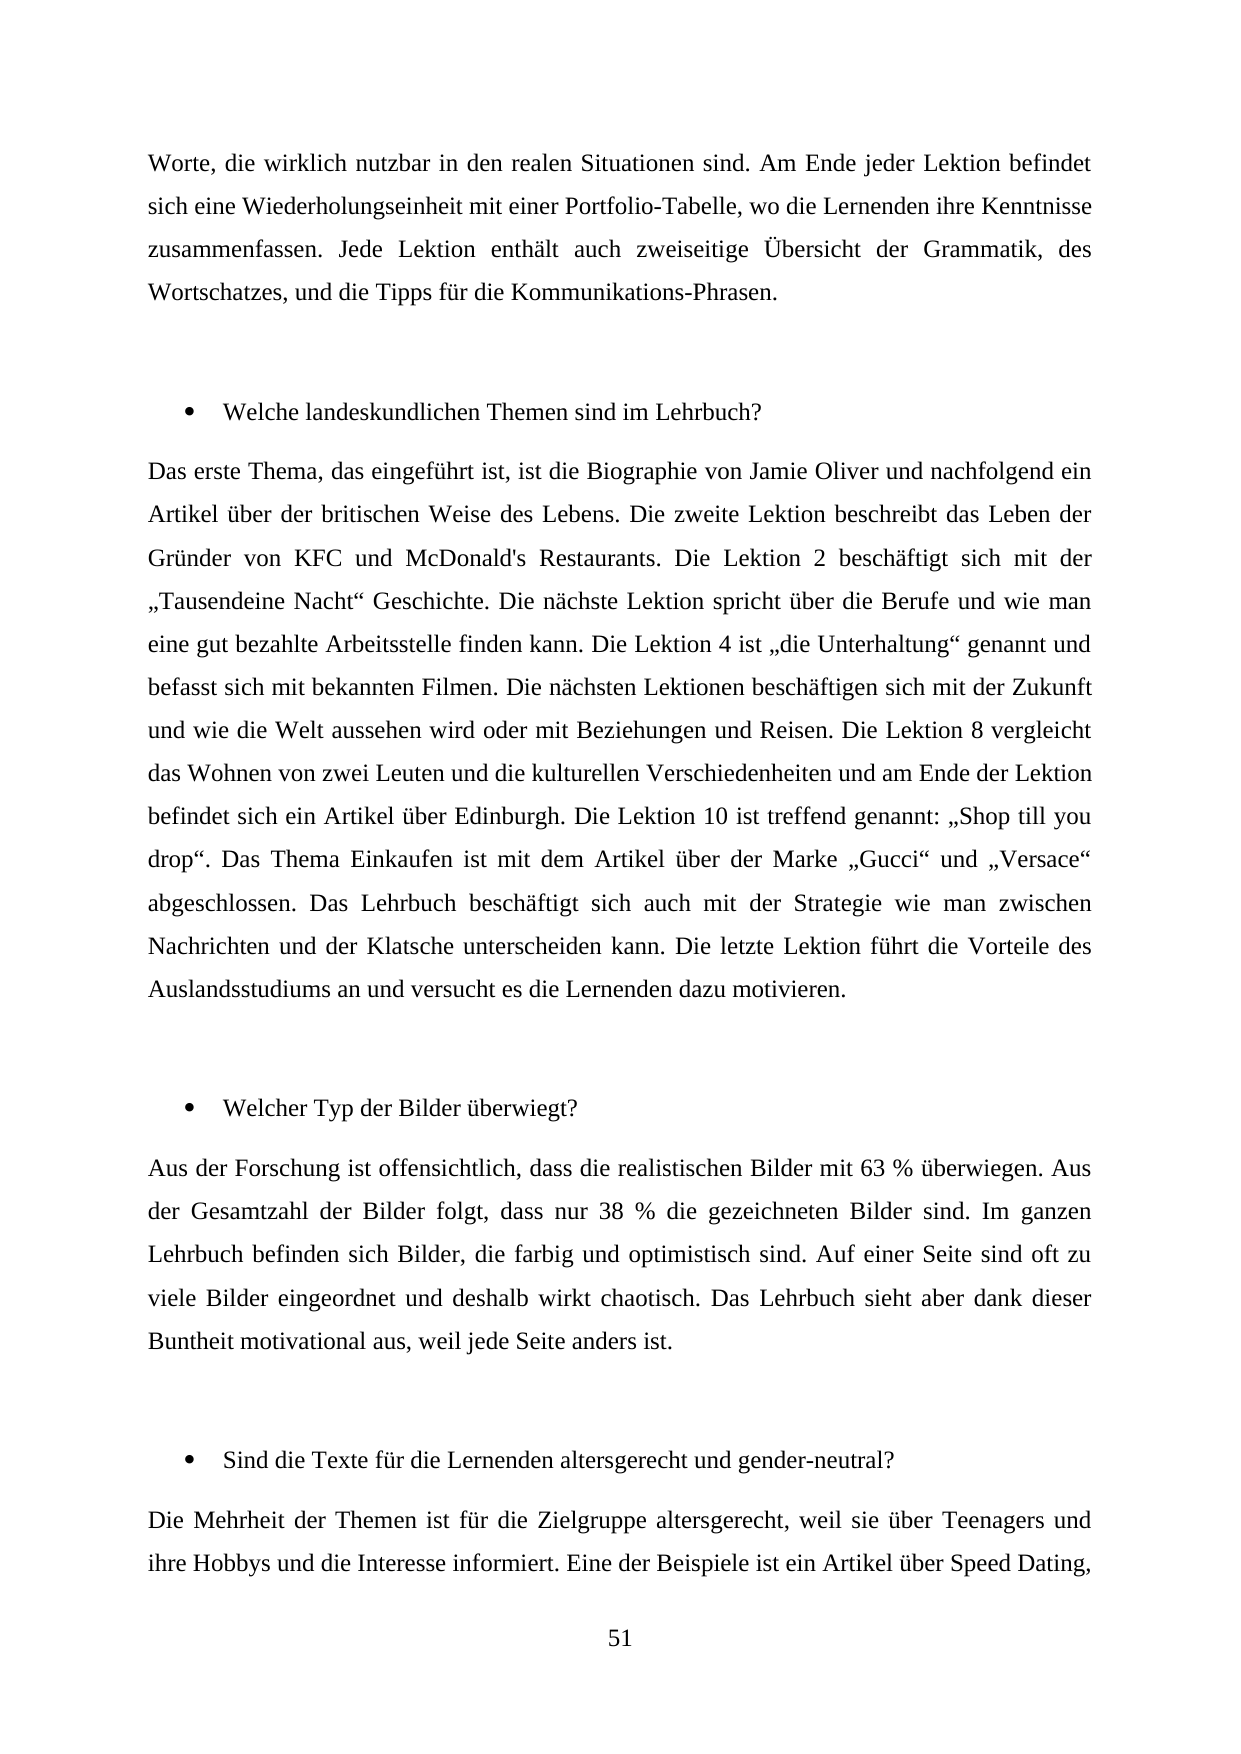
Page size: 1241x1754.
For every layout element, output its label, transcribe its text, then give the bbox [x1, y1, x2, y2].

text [148, 1505, 1093, 1577]
list Welche landeskundlichen Themen sind im Lehrbuch? [185, 397, 1093, 425]
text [148, 148, 1093, 306]
text Das erste Thema, das eingeführt ist, ist die Biographie von Jamie Oliver und nachfolgend ein Artikel über der britischen Weise des Lebens. Die zweite Lektion beschreibt das Leben der Gründer von KFC und McDonald's Restaurants. Die Lektion 2 beschäftigt sich mit der „Tausendeine Nacht“ Geschichte. Die nächste Lektion spricht über die Berufe und wie man eine gut bezahlte Arbeitsstelle finden kann. Die Lektion 4 ist „die Unterhaltung“ genannt und befasst sich mit bekannten Filmen. Die nächsten Lektionen beschäftigen sich mit der Zukunft und wie die Welt aussehen wird oder mit Beziehungen und Reisen. Die Lektion 8 vergleicht das Wohnen von zwei Leuten und die kulturellen Verschiedenheiten und am Ende der Lektion befindet sich ein Artikel über Edinburgh. Die Lektion 10 ist treffend genannt: „Shop till you drop“. Das Thema Einkaufen ist mit dem Artikel über der Marke „Gucci“ und „Versace“ abgeschlossen. Das Lehrbuch beschäftigt sich auch mit der Strategie wie man zwischen Nachrichten und der Klatsche unterscheiden kann. Die letzte Lektion führt die Vorteile des Auslandsstudiums an und versucht es die Lernenden dazu motivieren. [148, 456, 1093, 1003]
text Aus der Forschung ist offensichtlich, dass die realistischen Bilder mit 63 % überwiegen. Aus der Gesamtzahl der Bilder folgt, dass nur 38 % die gezeichneten Bilder sind. Im ganzen Lehrbuch befinden sich Bilder, die farbig und optimistisch sind. Auf einer Seite sind oft zu viele Bilder eingeordnet und deshalb wirkt chaotisch. Das Lehrbuch sieht aber dank dieser Buntheit motivational aus, weil jede Seite anders ist. [148, 1153, 1093, 1354]
list Sind die Texte für die Lernenden altersgerecht und gender-neutral? [185, 1445, 1093, 1474]
list Welcher Typ der Bilder überwiegt? [185, 1093, 1093, 1122]
